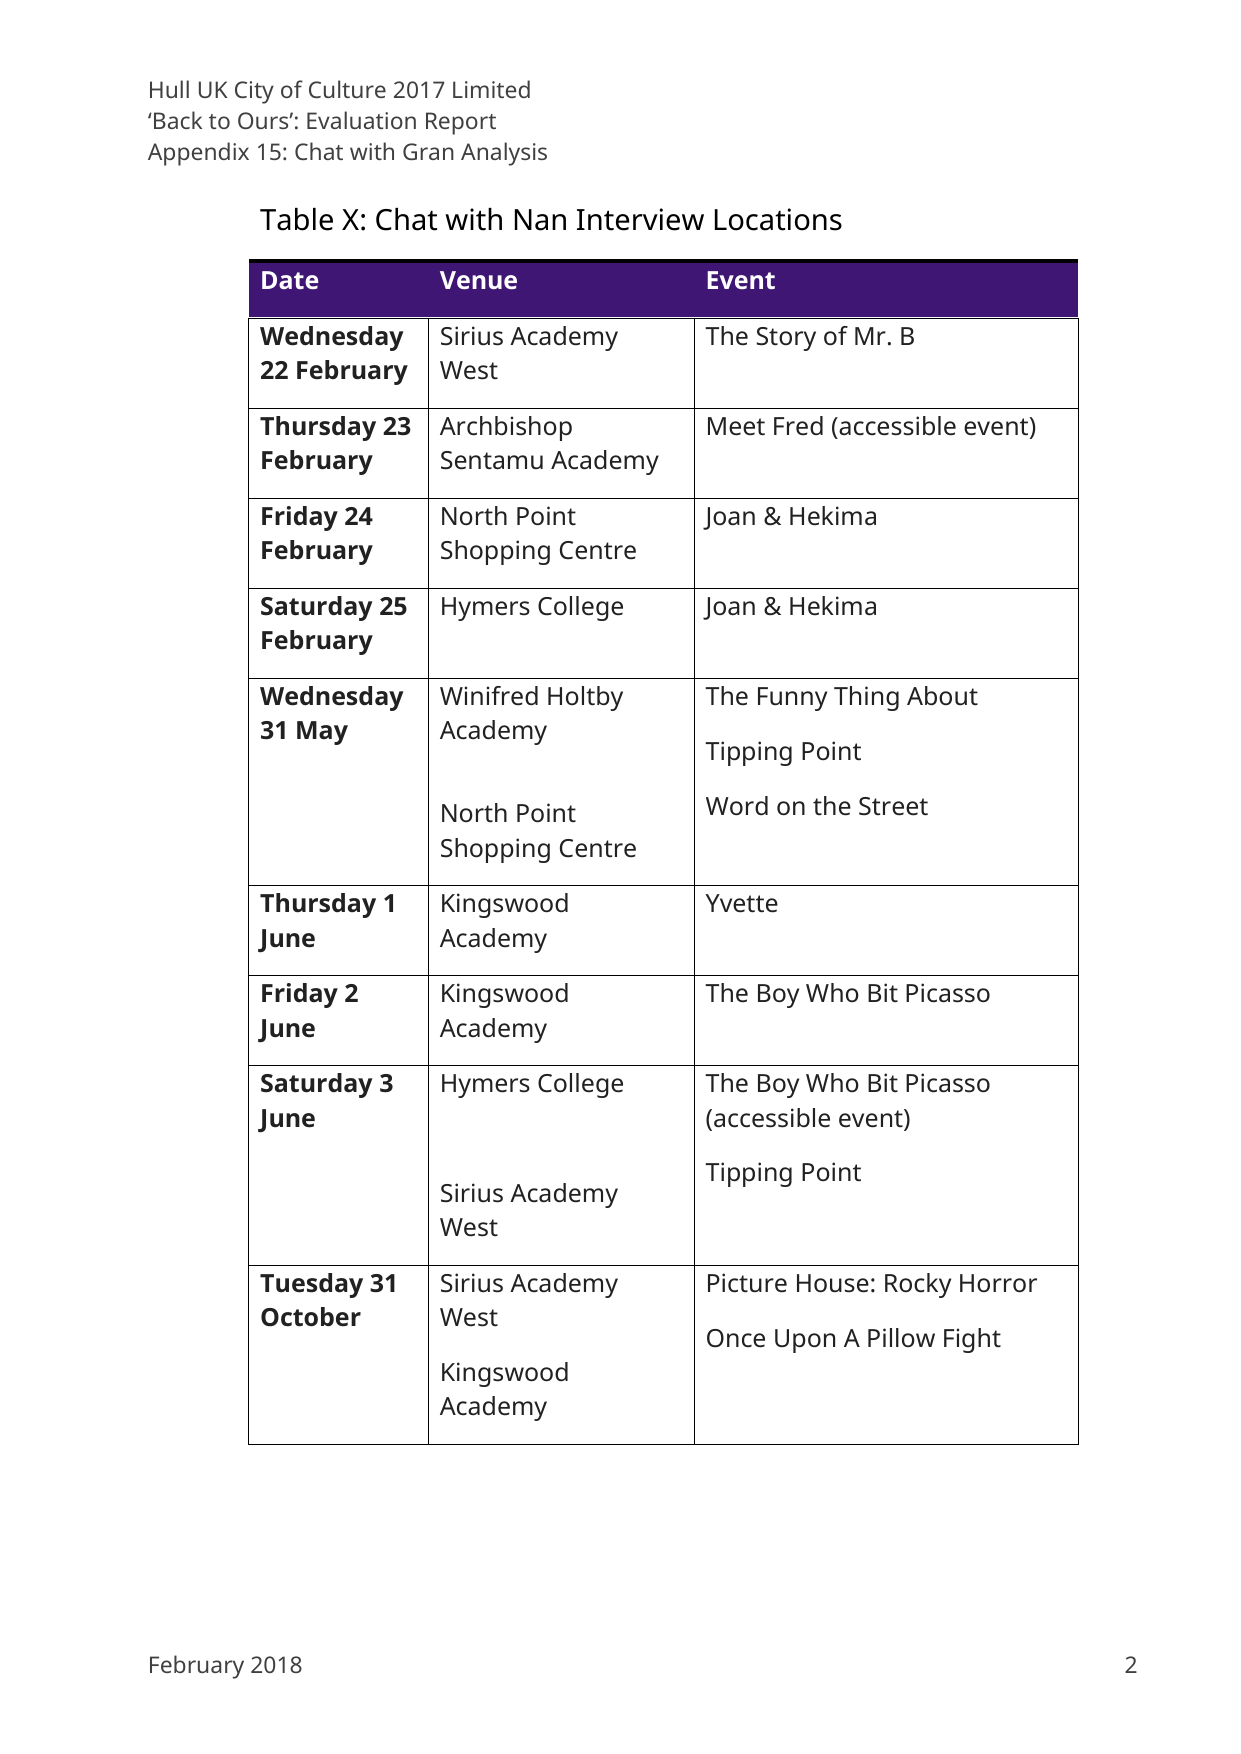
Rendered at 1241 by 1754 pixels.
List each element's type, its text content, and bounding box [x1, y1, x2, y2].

table_cell Sirius Academy West Kingswood Academy [429, 1266, 694, 1444]
table_cell The Boy Who Bit Picasso [695, 976, 1078, 1065]
table_cell Joan & Hekima [695, 499, 1078, 587]
table_cell Thursday 23 February [249, 409, 428, 497]
table_cell Archbishop Sentamu Academy [429, 409, 694, 497]
table_cell Wednesday 31 May [249, 679, 428, 885]
table_cell North Point Shopping Centre [429, 499, 694, 587]
table_header Event [694, 263, 1078, 317]
table_cell Sirius Academy West [429, 319, 694, 407]
table_cell Joan & Hekima [695, 589, 1078, 677]
table_cell Saturday 25 February [249, 589, 428, 677]
table_cell Saturday 3 June [249, 1066, 428, 1265]
table_cell Yvette [695, 886, 1078, 975]
table_cell Winifred Holtby Academy North Point Shopping Centre [429, 679, 694, 885]
text Table X: Chat with Nan Interview Locations [260, 199, 1138, 238]
table_cell Hymers College [429, 589, 694, 677]
table_cell Kingswood Academy [429, 886, 694, 975]
table_cell The Funny Thing About Tipping Point Word on the Street [695, 679, 1078, 885]
table_cell Friday 24 February [249, 499, 428, 587]
table_cell The Boy Who Bit Picasso (accessible event) Tipping Point [695, 1066, 1078, 1265]
table_cell Picture House: Rocky Horror Once Upon A Pillow Fight [695, 1266, 1078, 1444]
table_cell The Story of Mr. B [695, 319, 1078, 407]
table_cell Friday 2 June [249, 976, 428, 1065]
table_header Date [249, 263, 428, 317]
table_header Venue [428, 263, 694, 317]
table_cell Wednesday 22 February [249, 319, 428, 407]
table_cell Meet Fred (accessible event) [695, 409, 1078, 497]
table_cell Hymers College Sirius Academy West [429, 1066, 694, 1265]
table_cell Kingswood Academy [429, 976, 694, 1065]
table_cell Tuesday 31 October [249, 1266, 428, 1444]
table_cell Thursday 1 June [249, 886, 428, 975]
